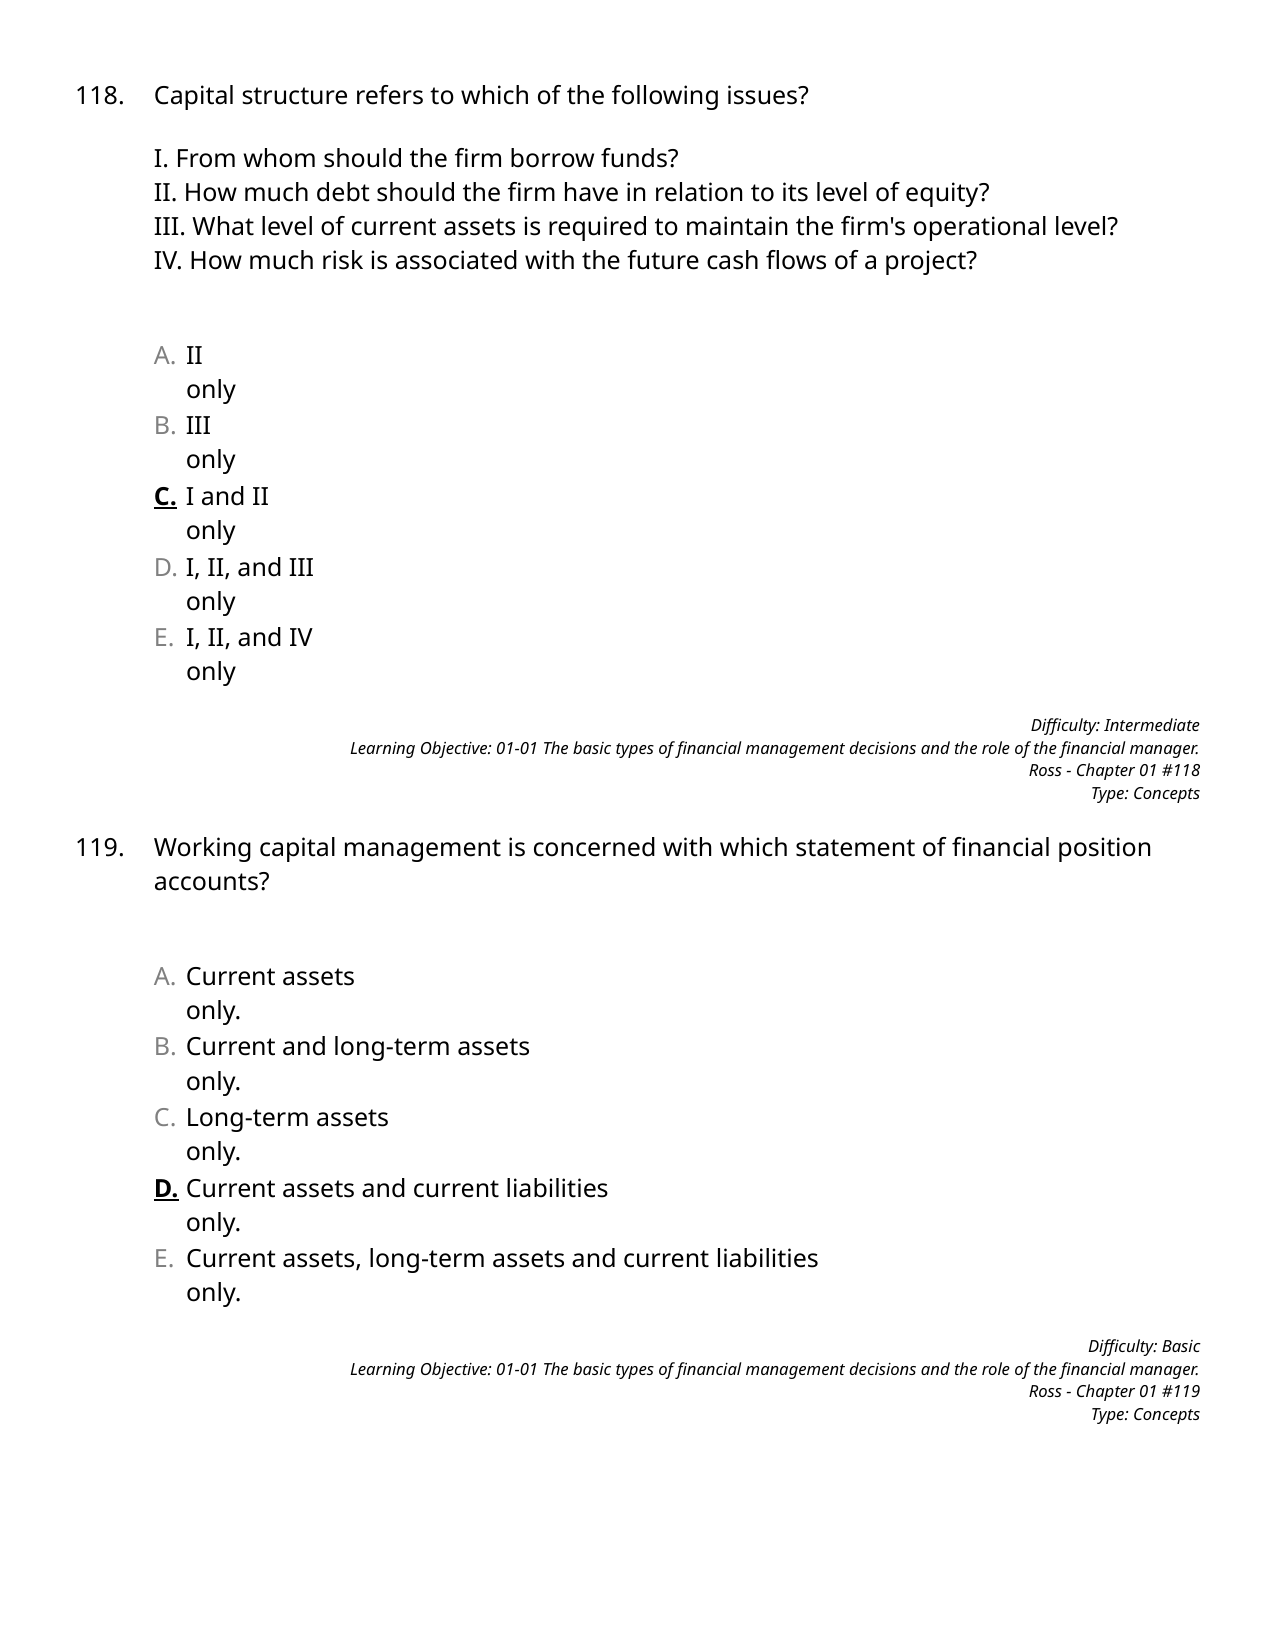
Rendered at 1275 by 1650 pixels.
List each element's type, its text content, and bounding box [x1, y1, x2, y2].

table_header 118. [75, 78, 154, 688]
table_header Working capital management is concerned with which statement of financial position accounts? [154, 830, 1200, 1309]
table_header Capital structure refers to which of the following issues? I. From whom should the firm borrow funds? II. How much debt should the firm have in relation to its level of equity? III. What level of current assets is required to maintain the firm's operational level? IV. How much risk is associated with the future cash flows of a project? [154, 78, 1200, 688]
table_header Difficulty: Basic Learning Objective: 01-01 The basic types of financial management decisions and the role of the financial manager. Ross - Chapter 01 #119 Type: Concepts [75, 1335, 1200, 1448]
table_header Difficulty: Intermediate Learning Objective: 01-01 The basic types of financial management decisions and the role of the financial manager. Ross - Chapter 01 #118 Type: Concepts [75, 714, 1200, 827]
table_header 119. [75, 830, 154, 1309]
